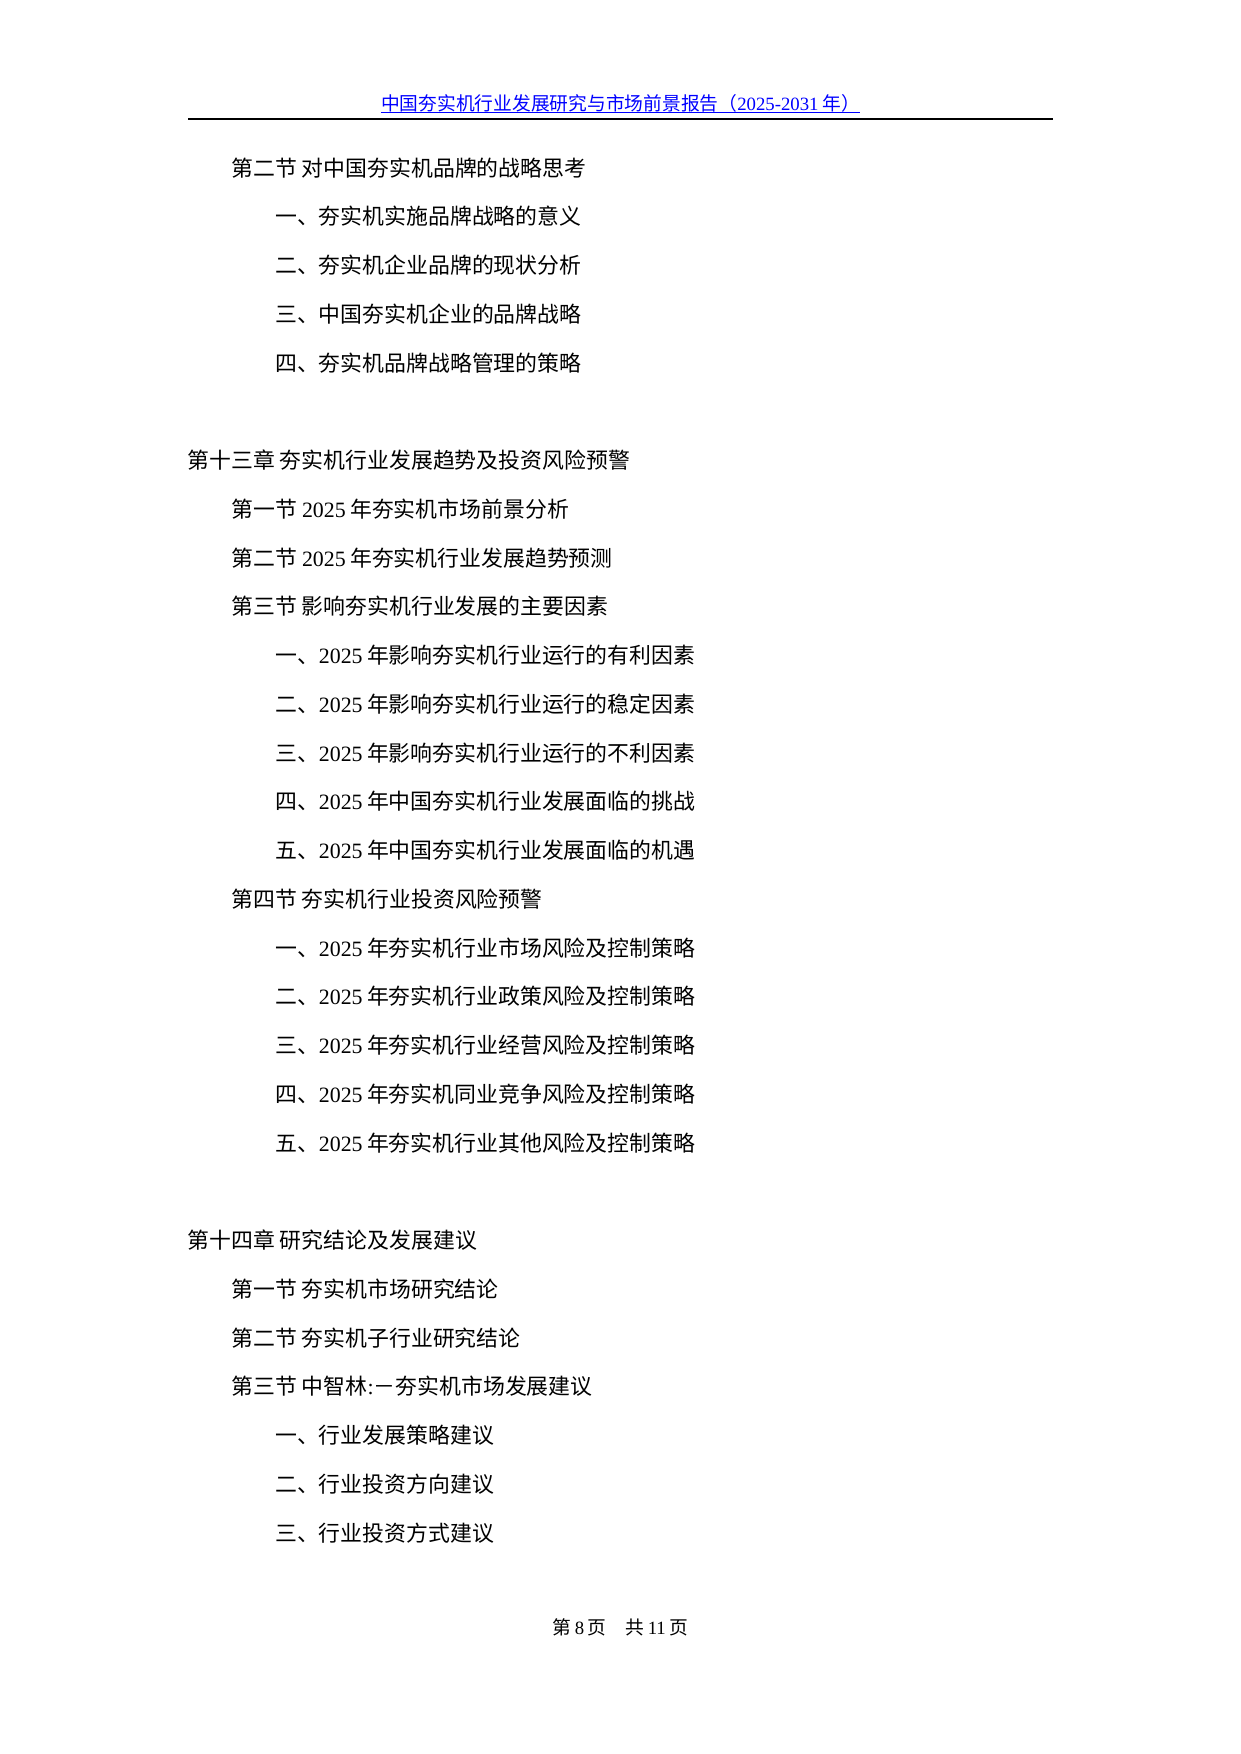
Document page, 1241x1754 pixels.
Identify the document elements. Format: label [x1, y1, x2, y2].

text [187, 150, 1053, 1548]
